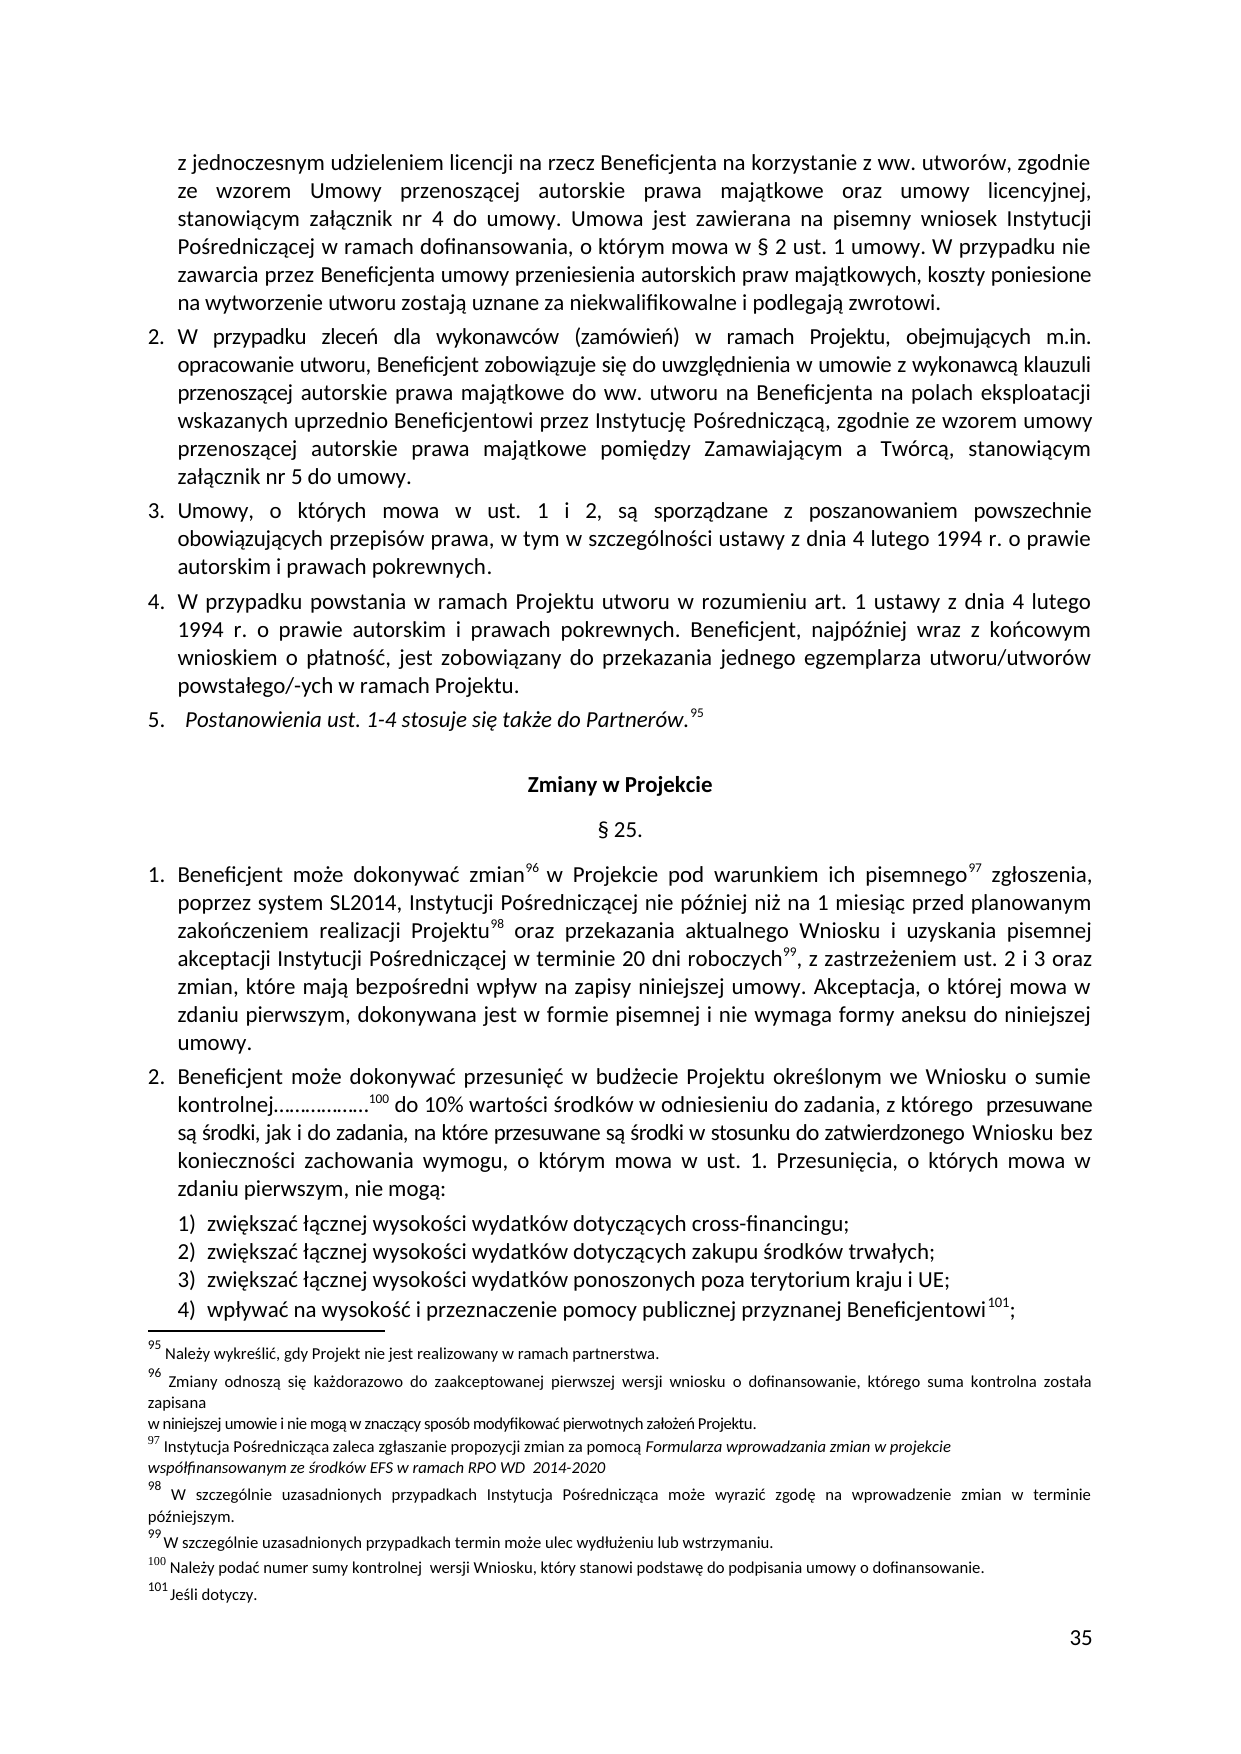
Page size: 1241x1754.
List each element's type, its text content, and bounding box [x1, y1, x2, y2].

list Beneficjent może dokonywać przesunięć w budżecie Projektu określonym we Wniosku o sumie kontrolnej……………… do 10% wartości środków w odniesieniu do zadania, z którego przesuwane są środki, jak i do zadania, na które przesuwane są środki w stosunku do zatwierdzonego Wniosku bez konieczności zachowania wymogu, o którym mowa w ust. 1. Przesunięcia, o których mowa w zdaniu pierwszym, nie mogą: [148, 1062, 1092, 1202]
text § 25. [148, 815, 1092, 843]
list Beneficjent może dokonywać zmian w Projekcie pod warunkiem ich pisemnego zgłoszenia, poprzez system SL2014, Instytucji Pośredniczącej nie później niż na 1 miesiąc przed planowanym zakończeniem realizacji Projektu oraz przekazania aktualnego Wniosku i uzyskania pisemnej akceptacji Instytucji Pośredniczącej w terminie 20 dni roboczych, z zastrzeżeniem ust. 2 i 3 oraz zmian, które mają bezpośredni wpływ na zapisy niniejszej umowy. Akceptacja, o której mowa w zdaniu pierwszym, dokonywana jest w formie pisemnej i nie wymaga formy aneksu do niniejszej umowy. [148, 860, 1092, 1056]
list Umowy, o których mowa w ust. 1 i 2, są sporządzane z poszanowaniem powszechnie obowiązujących przepisów prawa, w tym w szczególności ustawy z dnia 4 lutego 1994 r. o prawie autorskim i prawach pokrewnych. [148, 496, 1092, 581]
list wpływać na wysokość i przeznaczenie pomocy publicznej przyznanej Beneficjentowi; [177, 1293, 1092, 1323]
list Postanowienia ust. 1-4 stosuje się także do Partnerów. [148, 705, 1092, 733]
list zwiększać łącznej wysokości wydatków dotyczących zakupu środków trwałych; [177, 1237, 1092, 1265]
list zwiększać łącznej wysokości wydatków dotyczących cross-financingu; [177, 1209, 1092, 1237]
text Zmiany w Projekcie [148, 771, 1092, 799]
list zwiększać łącznej wysokości wydatków ponoszonych poza terytorium kraju i UE; [177, 1265, 1092, 1293]
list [148, 148, 1092, 316]
list W przypadku zleceń dla wykonawców (zamówień) w ramach Projektu, obejmujących m.in. opracowanie utworu, Beneficjent zobowiązuje się do uwzględnienia w umowie z wykonawcą klauzuli przenoszącej autorskie prawa majątkowe do ww. utworu na Beneficjenta na polach eksploatacji wskazanych uprzednio Beneficjentowi przez Instytucję Pośredniczącą, zgodnie ze wzorem umowy przenoszącej autorskie prawa majątkowe pomiędzy Zamawiającym a Twórcą, stanowiącym załącznik nr 5 do umowy. [148, 322, 1092, 490]
list W przypadku powstania w ramach Projektu utworu w rozumieniu art. 1 ustawy z dnia 4 lutego 1994 r. o prawie autorskim i prawach pokrewnych. Beneficjent, najpóźniej wraz z końcowym wnioskiem o płatność, jest zobowiązany do przekazania jednego egzemplarza utworu/utworów powstałego/-ych w ramach Projektu. [148, 587, 1092, 699]
